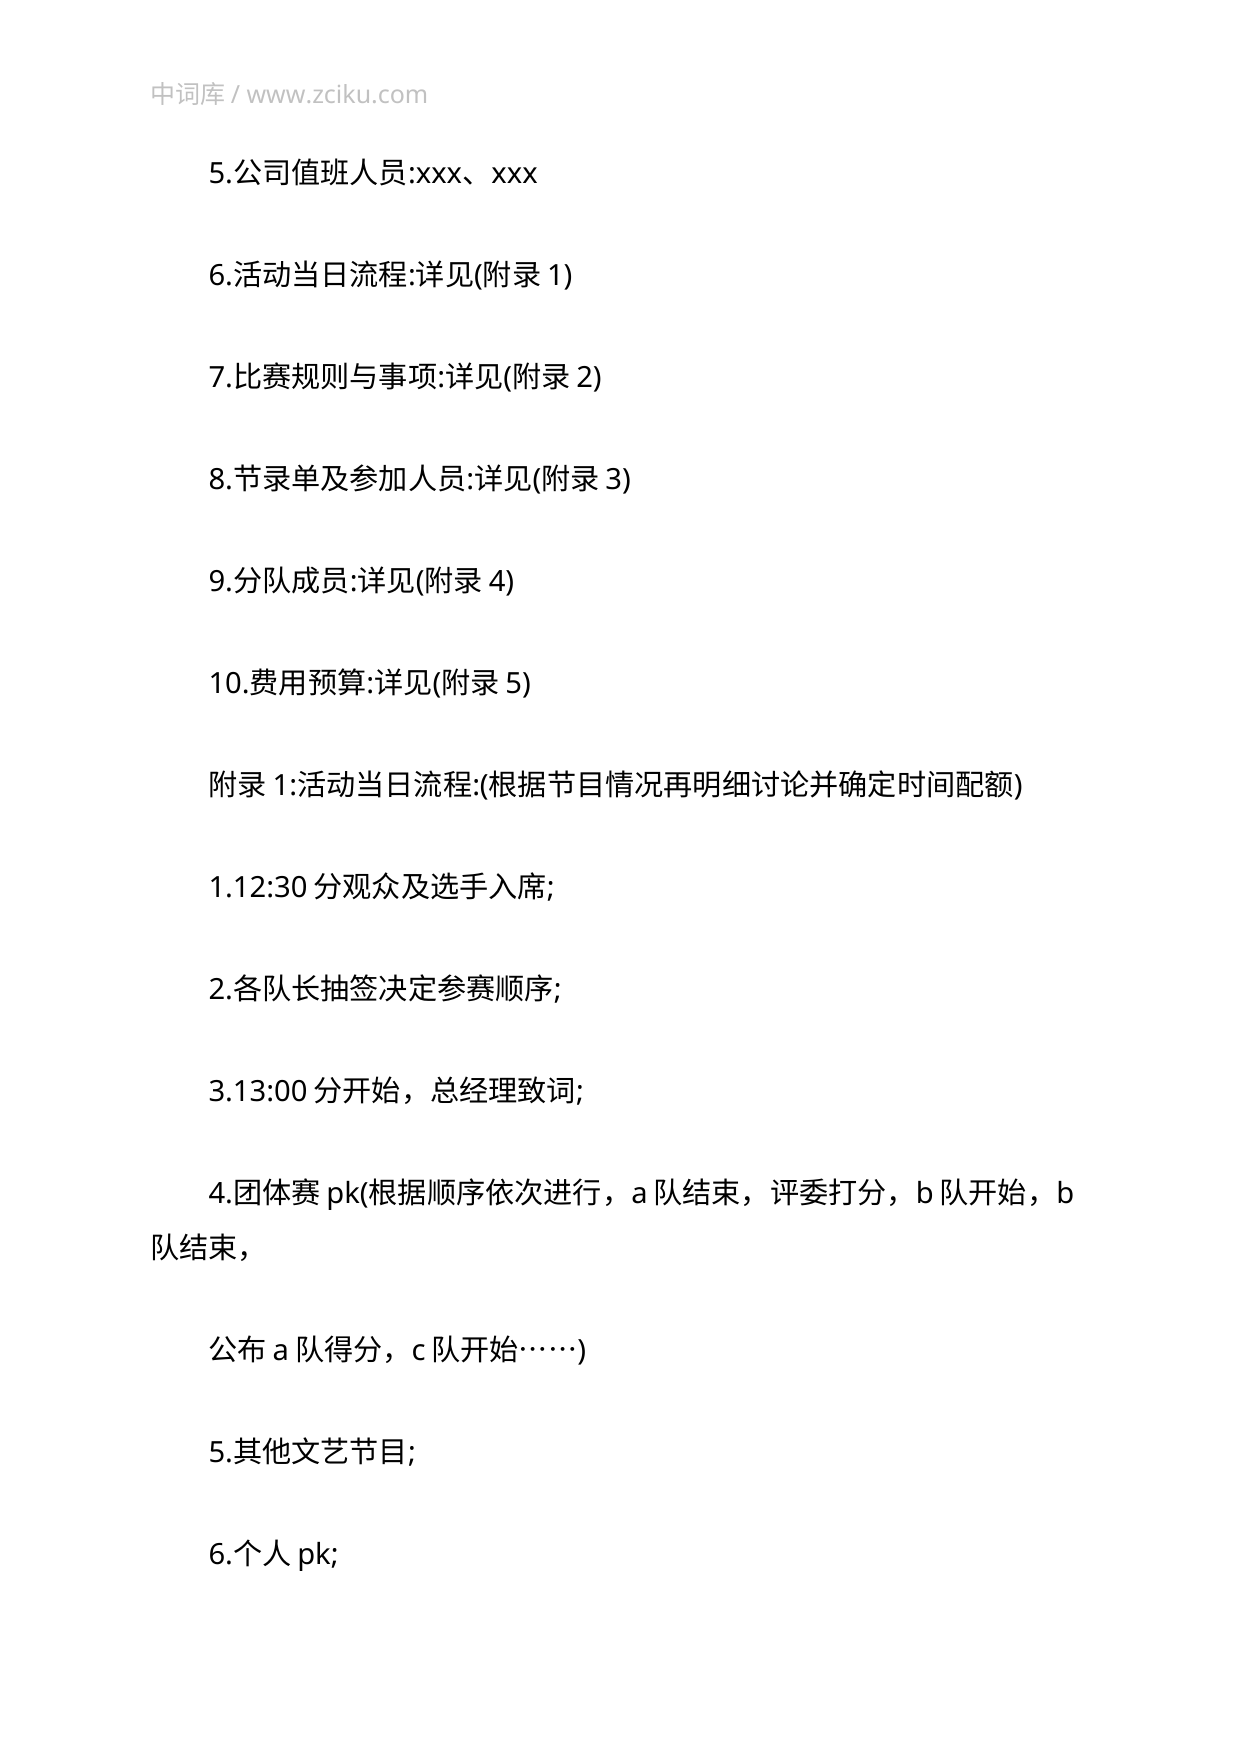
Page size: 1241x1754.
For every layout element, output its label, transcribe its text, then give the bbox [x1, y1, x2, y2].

text 公布a队得分，c队开始……) [150, 1327, 1090, 1369]
text 10.费用预算:详见(附录5) [150, 660, 1090, 702]
text 4.团体赛pk(根据顺序依次进行，a队结束，评委打分，b队开始，b队结束， [150, 1170, 1090, 1267]
text 6.活动当日流程:详见(附录1) [150, 252, 1090, 294]
text 7.比赛规则与事项:详见(附录2) [150, 354, 1090, 396]
text 5.其他文艺节目; [150, 1428, 1090, 1471]
text 6.个人pk; [150, 1531, 1090, 1573]
text 8.节录单及参加人员:详见(附录3) [150, 456, 1090, 498]
text 5.公司值班人员:xxx、xxx [150, 150, 1090, 192]
text 1.12:30分观众及选手入席; [150, 864, 1090, 906]
text 9.分队成员:详见(附录4) [150, 558, 1090, 600]
text 3.13:00分开始，总经理致词; [150, 1068, 1090, 1110]
text 2.各队长抽签决定参赛顺序; [150, 966, 1090, 1008]
text 附录1:活动当日流程:(根据节目情况再明细讨论并确定时间配额) [150, 762, 1090, 804]
